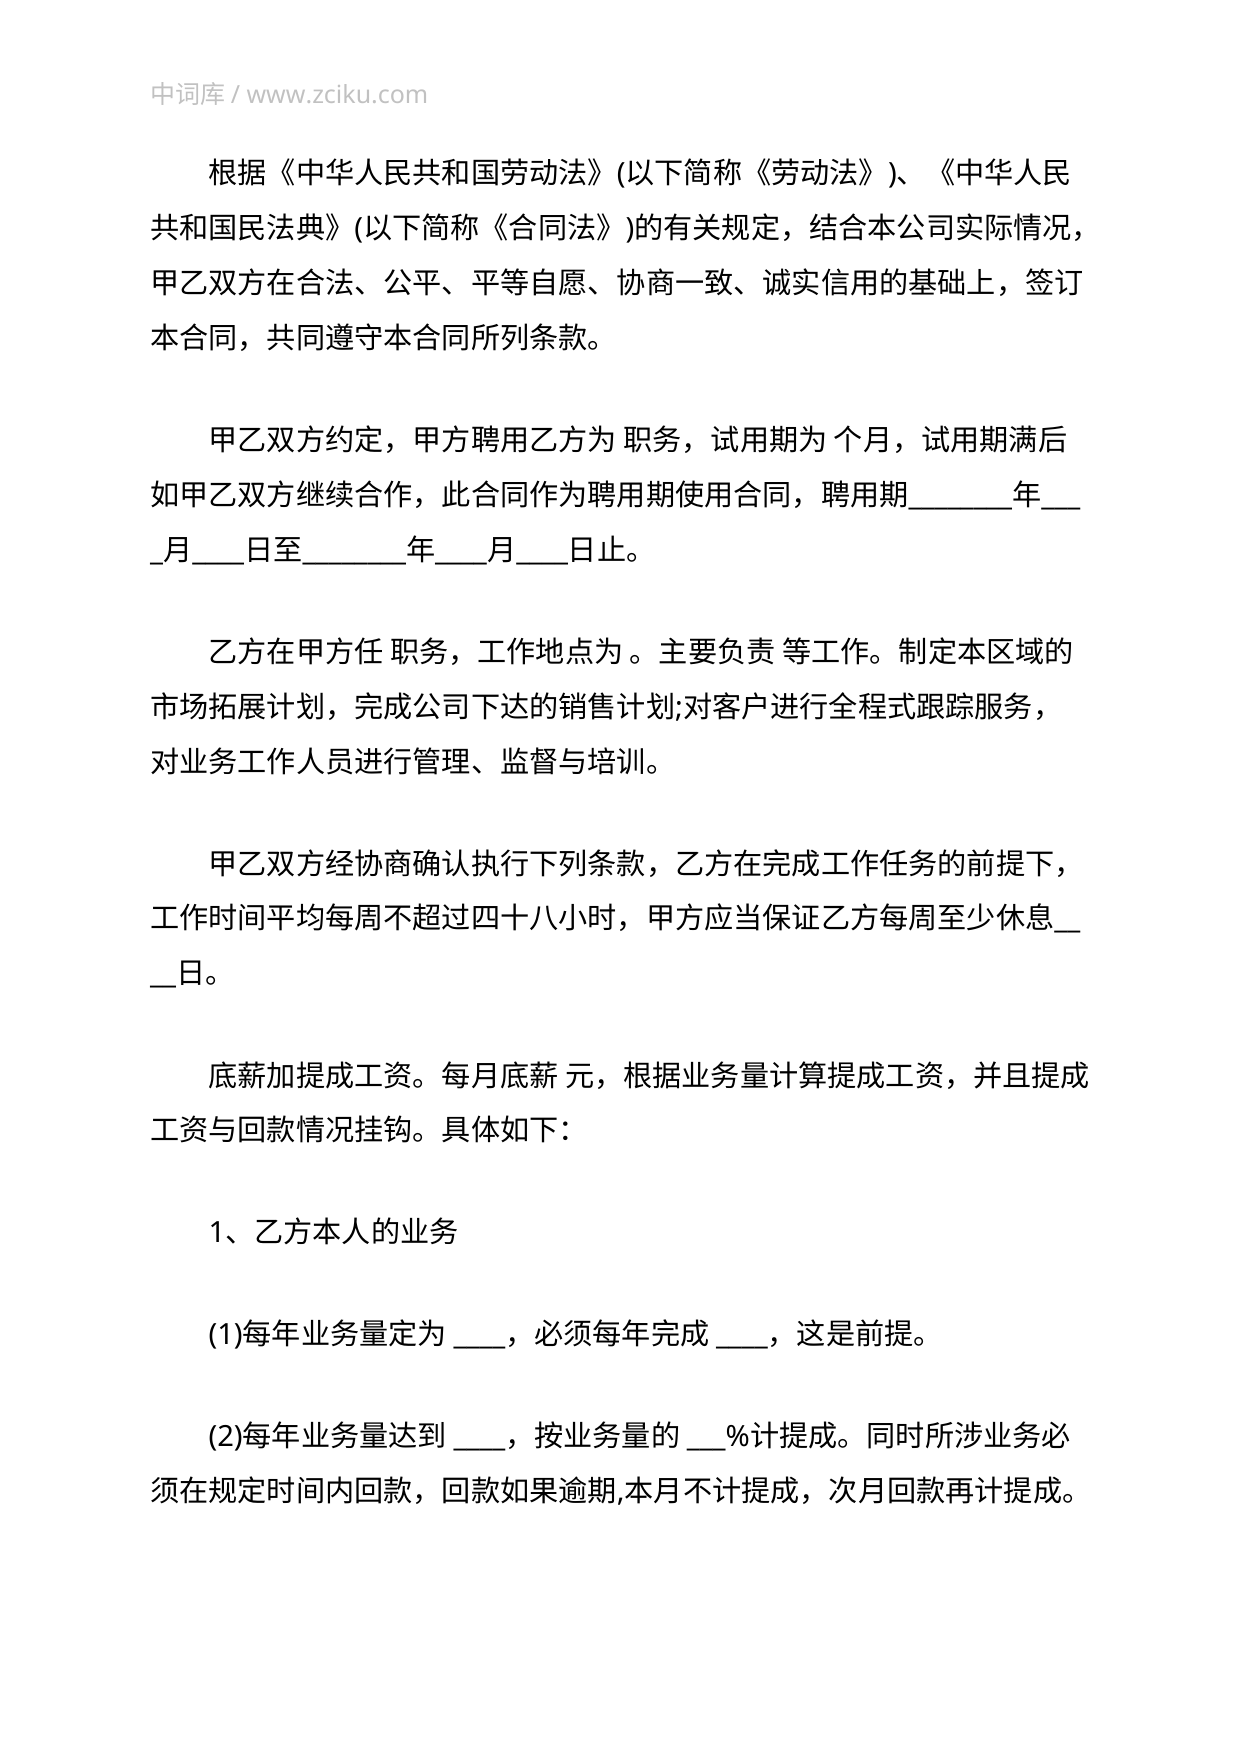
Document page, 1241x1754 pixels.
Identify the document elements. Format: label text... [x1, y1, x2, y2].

text 底薪加提成工资。每月底薪 元，根据业务量计算提成工资，并且提成工资与回款情况挂钩。具体如下： [150, 1052, 1090, 1149]
text 1、乙方本人的业务 [150, 1209, 1090, 1251]
text 乙方在甲方任 职务，工作地点为 。主要负责 等工作。制定本区域的市场拓展计划，完成公司下达的销售计划;对客户进行全程式跟踪服务，对业务工作人员进行管理、监督与培训。 [150, 628, 1090, 781]
text (2)每年业务量达到 ____，按业务量的 ___%计提成。同时所涉业务必须在规定时间内回款，回款如果逾期,本月不计提成，次月回款再计提成。 [150, 1413, 1090, 1510]
text 甲乙双方经协商确认执行下列条款，乙方在完成工作任务的前提下，工作时间平均每周不超过四十八小时，甲方应当保证乙方每周至少休息____日。 [150, 840, 1090, 992]
text 甲乙双方约定，甲方聘用乙方为 职务，试用期为 个月，试用期满后如甲乙双方继续合作，此合同作为聘用期使用合同，聘用期________年____月____日至________年____月____日止。 [150, 417, 1090, 569]
text (1)每年业务量定为 ____，必须每年完成 ____，这是前提。 [150, 1311, 1090, 1353]
text 根据《中华人民共和国劳动法》(以下简称《劳动法》)、《中华人民共和国民法典》(以下简称《合同法》)的有关规定，结合本公司实际情况，甲乙双方在合法、公平、平等自愿、协商一致、诚实信用的基础上，签订本合同，共同遵守本合同所列条款。 [150, 150, 1090, 357]
